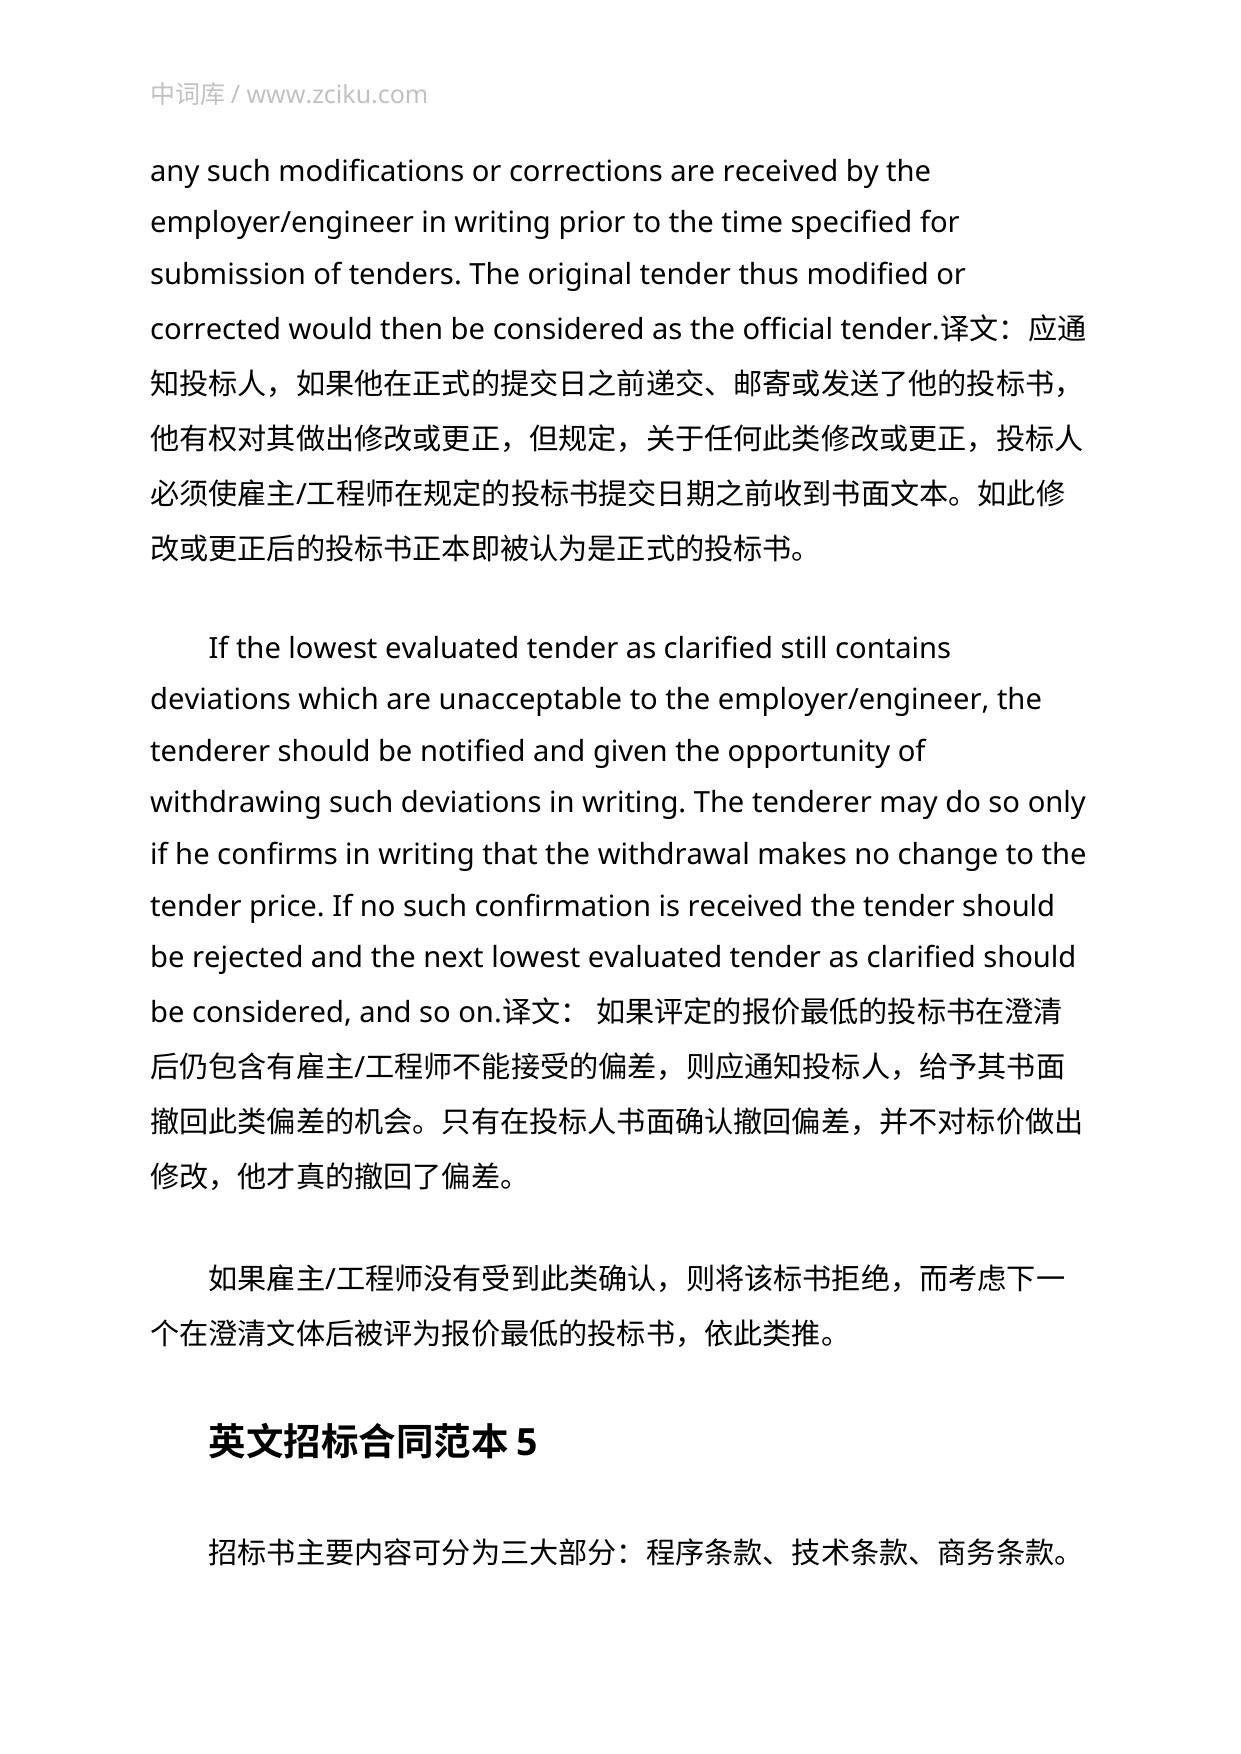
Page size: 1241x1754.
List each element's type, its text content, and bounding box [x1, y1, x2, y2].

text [150, 150, 1090, 567]
text 如果雇主/工程师没有受到此类确认，则将该标书拒绝，而考虑下一个在澄清文体后被评为报价最低的投标书，依此类推。 [150, 1255, 1090, 1353]
text If the lowest evaluated tender as clarified still contains deviations which are unacceptable to the employer/engineer, the tenderer should be notified and given the opportunity of withdrawing such deviations in writing. The tenderer may do so only if he confirms in writing that the withdrawal makes no change to the tender price. If no such confirmation is received the tender should be rejected and the next lowest evaluated tender as clarified should be considered, and so on.译文： 如果评定的报价最低的投标书在澄清后仍包含有雇主/工程师不能接受的偏差，则应通知投标人，给予其书面撤回此类偏差的机会。只有在投标人书面确认撤回偏差，并不对标价做出修改，他才真的撤回了偏差。 [150, 627, 1090, 1196]
text 招标书主要内容可分为三大部分：程序条款、技术条款、商务条款。 [150, 1530, 1090, 1572]
text 英文招标合同范本5 [150, 1412, 1090, 1467]
